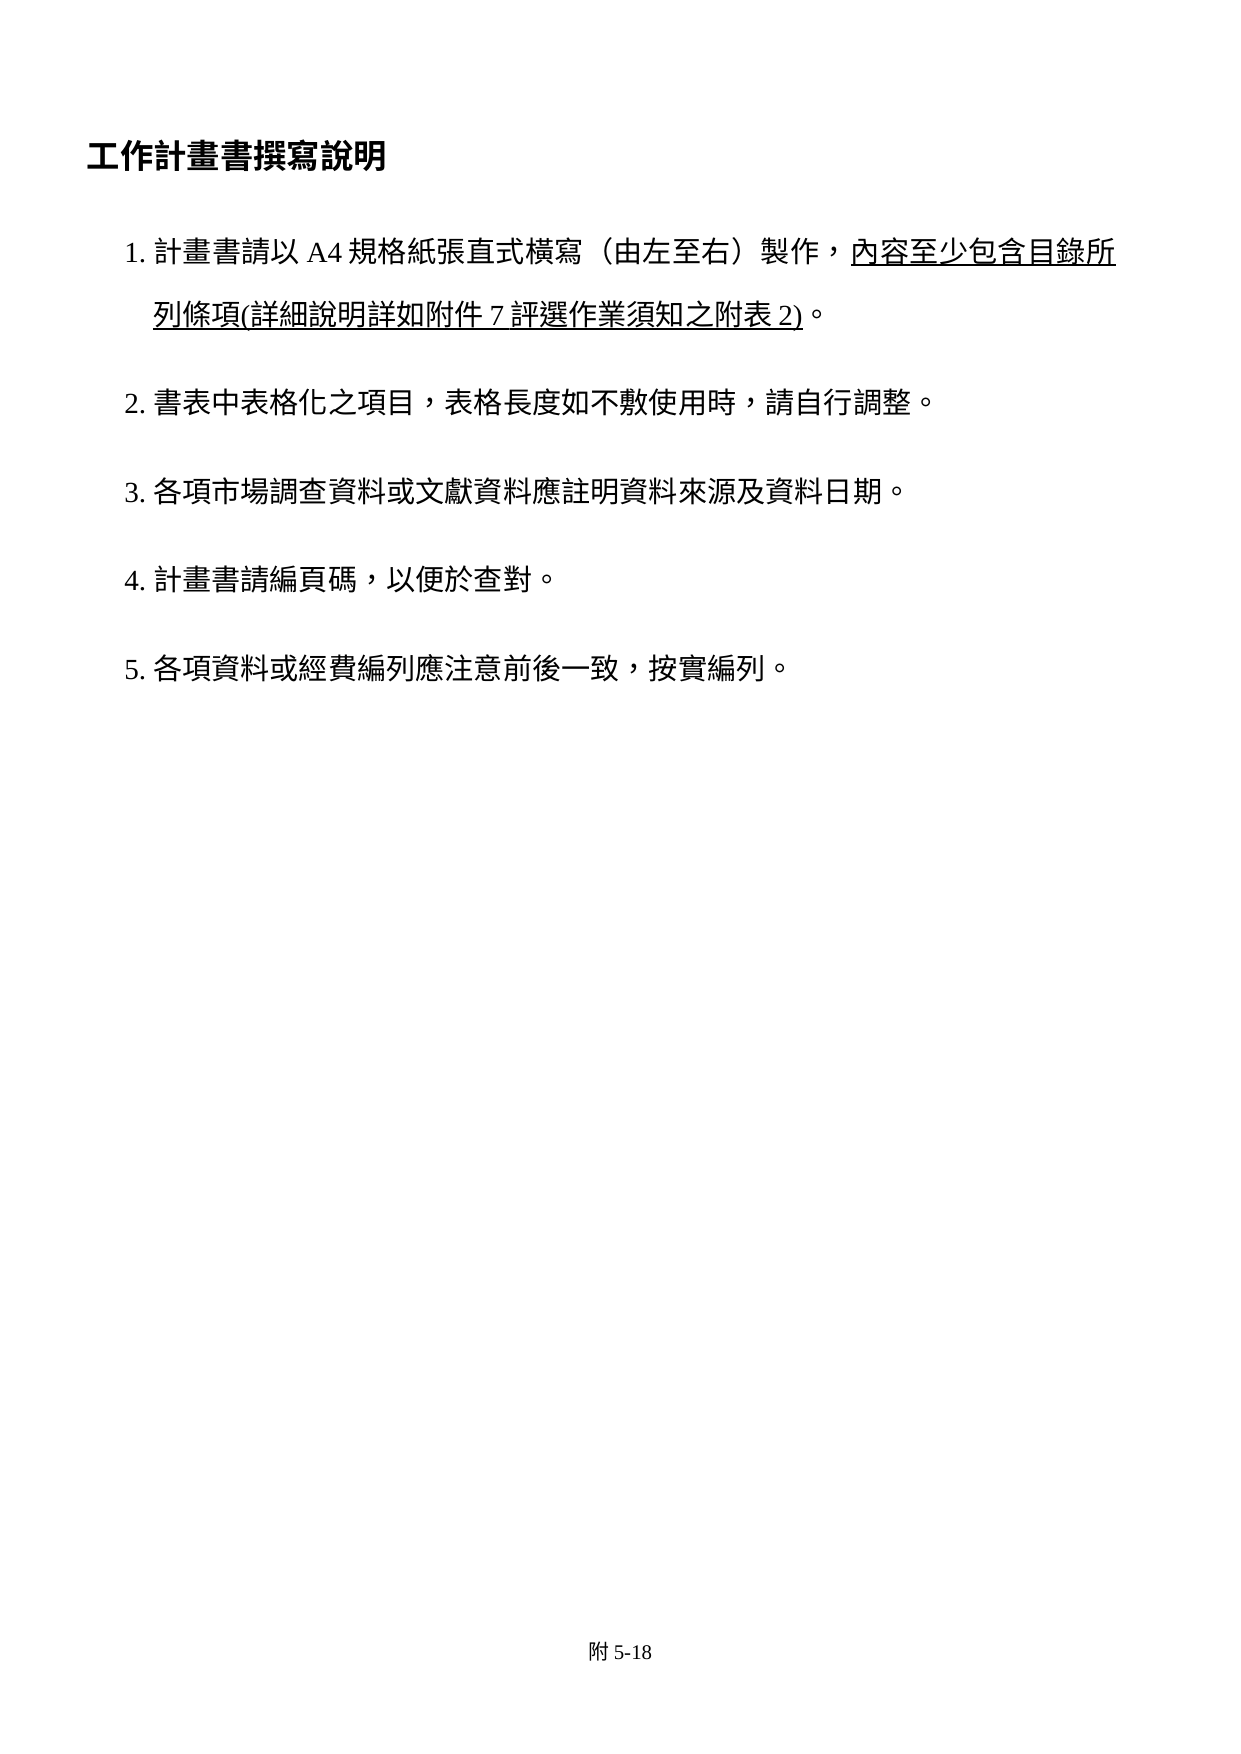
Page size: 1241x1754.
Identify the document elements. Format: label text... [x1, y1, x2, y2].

list 各項市場調查資料或文獻資料應註明資料來源及資料日期。 [124, 468, 1116, 511]
list 書表中表格化之項目，表格長度如不敷使用時，請自行調整。 [124, 380, 1116, 422]
text 註：各類型計畫工作計畫書之工作計畫書摘要表，其中「計畫名稱」、「申請學校」、「代表學校」、「通訊地址」、「全程計畫期間」、「計畫主持人」等欄位，填列資訊均相同。工作計畫書撰寫說明 [87, 130, 1116, 178]
list 各項資料或經費編列應注意前後一致，按實編列。 [124, 645, 1116, 688]
list 計畫書請編頁碼，以便於查對。 [124, 557, 1116, 599]
list 計畫書請以A4規格紙張直式橫寫（由左至右）製作，內容至少包含目錄所列條項(詳細說明詳如附件7評選作業須知之附表2)。 [124, 228, 1116, 334]
